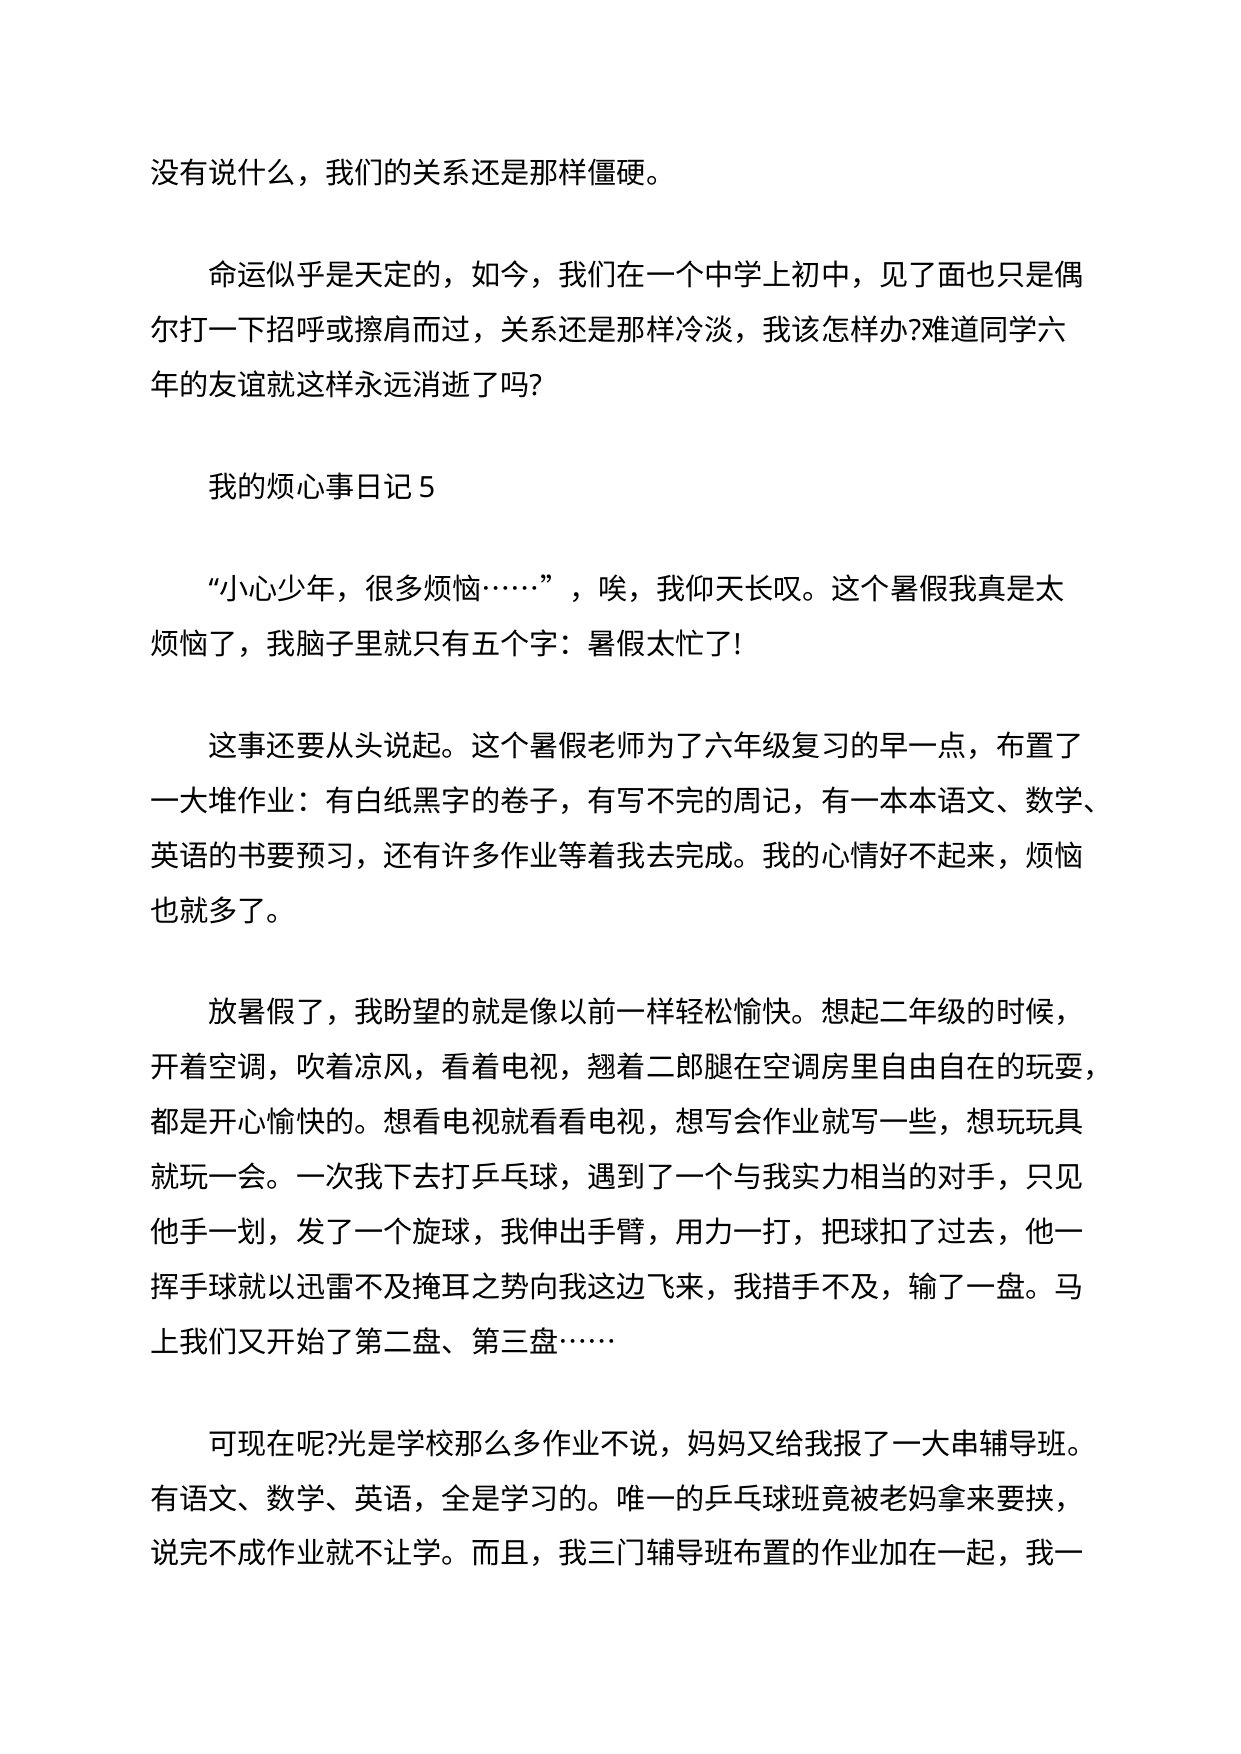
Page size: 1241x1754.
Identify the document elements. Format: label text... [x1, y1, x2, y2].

text 我的烦心事日记5 [150, 464, 1090, 506]
text 放暑假了，我盼望的就是像以前一样轻松愉快。想起二年级的时候，开着空调，吹着凉风，看着电视，翘着二郎腿在空调房里自由自在的玩耍，都是开心愉快的。想看电视就看看电视，想写会作业就写一些，想玩玩具就玩一会。一次我下去打乒乓球，遇到了一个与我实力相当的对手，只见他手一划，发了一个旋球，我伸出手臂，用力一打，把球扣了过去，他一挥手球就以迅雷不及掩耳之势向我这边飞来，我措手不及，输了一盘。马上我们又开始了第二盘、第三盘…… [150, 989, 1090, 1361]
text 命运似乎是天定的，如今，我们在一个中学上初中，见了面也只是偶尔打一下招呼或擦肩而过，关系还是那样冷淡，我该怎样办?难道同学六年的友谊就这样永远消逝了吗? [150, 252, 1090, 404]
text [150, 1420, 1090, 1572]
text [150, 150, 1090, 192]
text 这事还要从头说起。这个暑假老师为了六年级复习的早一点，布置了一大堆作业：有白纸黑字的卷子，有写不完的周记，有一本本语文、数学、英语的书要预习，还有许多作业等着我去完成。我的心情好不起来，烦恼也就多了。 [150, 723, 1090, 929]
text “小心少年，很多烦恼……”，唉，我仰天长叹。这个暑假我真是太烦恼了，我脑子里就只有五个字：暑假太忙了! [150, 566, 1090, 663]
